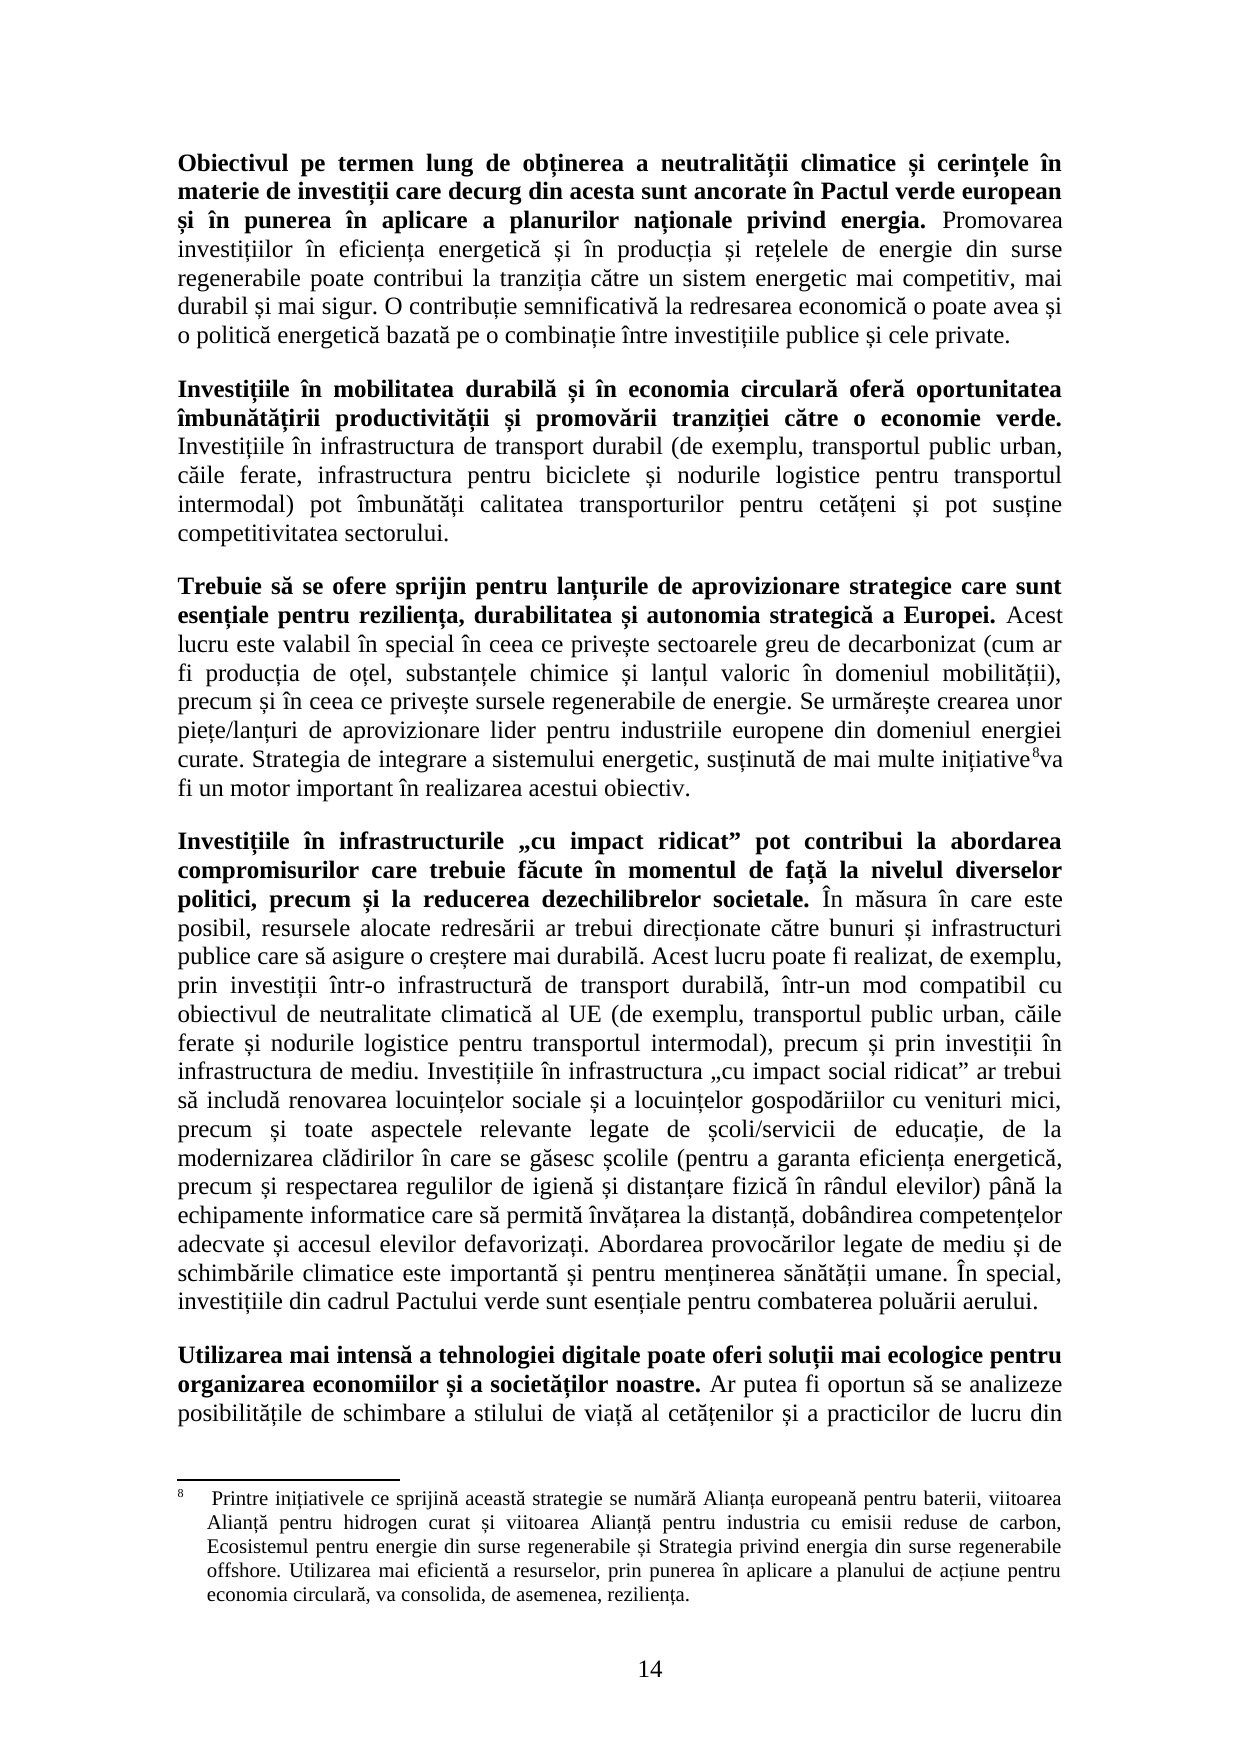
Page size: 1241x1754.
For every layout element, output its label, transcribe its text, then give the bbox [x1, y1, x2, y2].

text Investițiile în mobilitatea durabilă și în economia circulară oferă oportunitatea îmbunătățirii productivității și promovării tranziției către o economie verde. Investițiile în infrastructura de transport durabil (de exemplu, transportul public urban, căile ferate, infrastructura pentru biciclete și nodurile logistice pentru transportul intermodal) pot îmbunătăți calitatea transporturilor pentru cetățeni și pot susține competitivitatea sectorului. [177, 374, 1063, 546]
text Investițiile în infrastructurile „cu impact ridicat” pot contribui la abordarea compromisurilor care trebuie făcute în momentul de față la nivelul diverselor politici, precum și la reducerea dezechilibrelor societale. În măsura în care este posibil, resursele alocate redresării ar trebui direcționate către bunuri și infrastructuri publice care să asigure o creștere mai durabilă. Acest lucru poate fi realizat, de exemplu, prin investiții într-o infrastructură de transport durabilă, într-un mod compatibil cu obiectivul de neutralitate climatică al UE (de exemplu, transportul public urban, căile ferate și nodurile logistice pentru transportul intermodal), precum și prin investiții în infrastructura de mediu. Investițiile în infrastructura „cu impact social ridicat” ar trebui să includă renovarea locuințelor sociale și a locuințelor gospodăriilor cu venituri mici, precum și toate aspectele relevante legate de școli/servicii de educație, de la modernizarea clădirilor în care se găsesc școlile (pentru a garanta eficiența energetică, precum și respectarea regulilor de igienă și distanțare fizică în rândul elevilor) până la echipamente informatice care să permită învățarea la distanță, dobândirea competențelor adecvate și accesul elevilor defavorizați. Abordarea provocărilor legate de mediu și de schimbările climatice este importantă și pentru menținerea sănătății umane. În special, investițiile din cadrul Pactului verde sunt esențiale pentru combaterea poluării aerului. [177, 826, 1063, 1315]
text Obiectivul pe termen lung de obținerea a neutralității climatice și cerințele în materie de investiții care decurg din acesta sunt ancorate în Pactul verde european și în punerea în aplicare a planurilor naționale privind energia. Promovarea investițiilor în eficiența energetică și în producția și rețelele de energie din surse regenerabile poate contribui la tranziția către un sistem energetic mai competitiv, mai durabil și mai sigur. O contribuție semnificativă la redresarea economică o poate avea și o politică energetică bazată pe o combinație între investițiile publice și cele private. [177, 148, 1063, 349]
text Trebuie să se ofere sprijin pentru lanțurile de aprovizionare strategice care sunt esențiale pentru reziliența, durabilitatea și autonomia strategică a Europei. Acest lucru este valabil în special în ceea ce privește sectoarele greu de decarbonizat (cum ar fi producția de oțel, substanțele chimice și lanțul valoric în domeniul mobilității), precum și în ceea ce privește sursele regenerabile de energie. Se urmărește crearea unor piețe/lanțuri de aprovizionare lider pentru industriile europene din domeniul energiei curate. Strategia de integrare a sistemului energetic, susținută de mai multe inițiativeva fi un motor important în realizarea acestui obiectiv. [177, 571, 1063, 801]
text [177, 1340, 1063, 1426]
